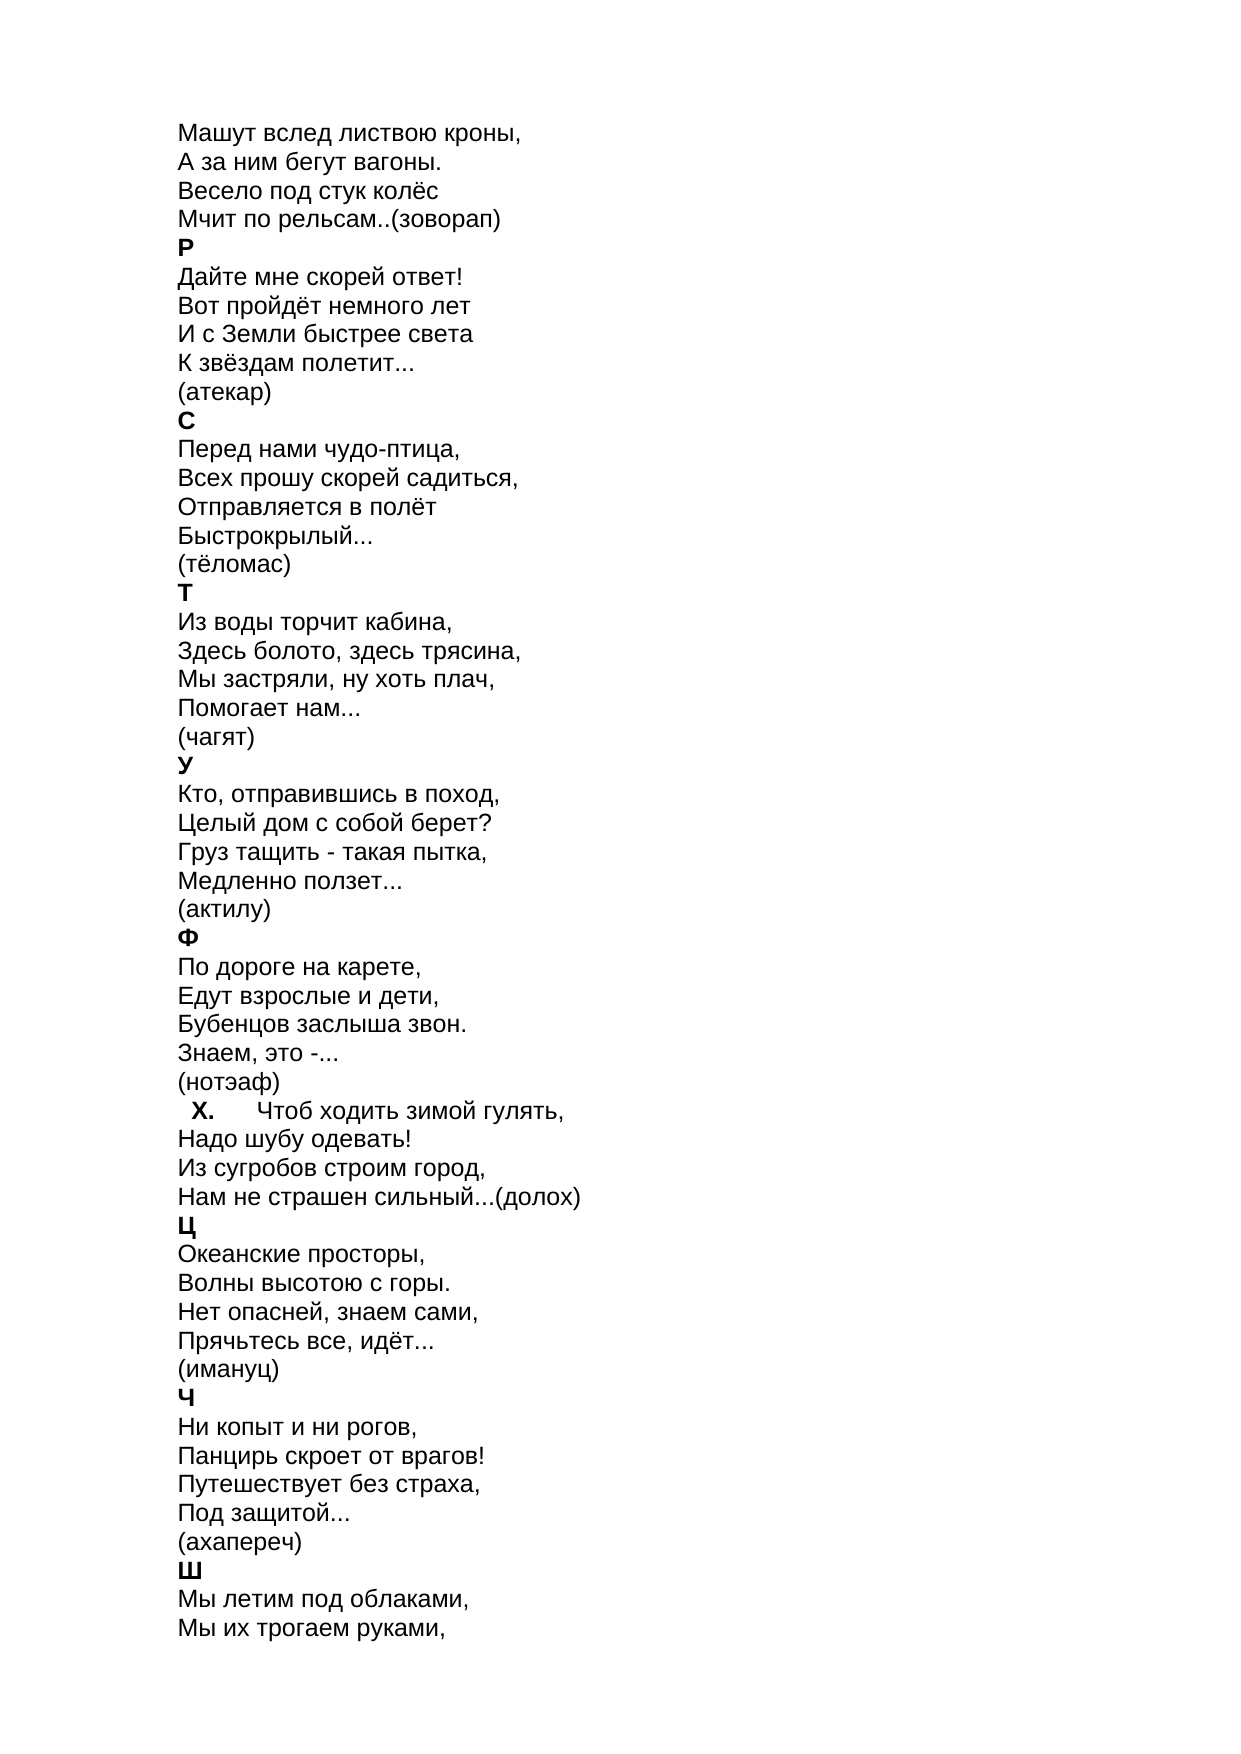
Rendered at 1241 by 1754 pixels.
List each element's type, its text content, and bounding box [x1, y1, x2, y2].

text Весело под стук колёс [177, 176, 1181, 204]
text А за ним бегут вагоны. [177, 147, 1181, 176]
text Мы их трогаем руками, [177, 1613, 1181, 1642]
text Всех прошу скорей садиться, [177, 463, 1181, 492]
text (имануц) [177, 1354, 1181, 1383]
text Нам не страшен сильный...(долох) [177, 1182, 1181, 1211]
text Медленно ползет... [177, 866, 1181, 894]
text (ахапереч) [177, 1527, 1181, 1556]
text Волны высотою с горы. [177, 1268, 1181, 1297]
text Мы застряли, ну хоть плач, [177, 664, 1181, 693]
text Надо шубу одевать! [177, 1124, 1181, 1153]
text Здесь болото, здесь трясина, [177, 636, 1181, 664]
text Бубенцов заслыша звон. [177, 1009, 1181, 1038]
text Под защитой... [177, 1498, 1181, 1527]
text Отправляется в полёт [177, 492, 1181, 521]
text (актилу) [177, 894, 1181, 923]
text Кто, отправившись в поход, [177, 779, 1181, 808]
text С [177, 406, 1181, 434]
text У [177, 751, 1181, 779]
text Вот пройдёт немного лет [177, 291, 1181, 319]
text Помогает нам... [177, 693, 1181, 722]
text Знаем, это -... [177, 1038, 1181, 1067]
text (атекар) [177, 377, 1181, 406]
text Груз тащить - такая пытка, [177, 837, 1181, 866]
text Быстрокрылый... [177, 521, 1181, 549]
text Мы летим под облаками, [177, 1584, 1181, 1613]
text Ч [177, 1383, 1181, 1412]
text Перед нами чудо-птица, [177, 434, 1181, 463]
text (нотэаф) [177, 1067, 1181, 1096]
text Едут взрослые и дети, [177, 981, 1181, 1009]
text Х. Чтоб ходить зимой гулять, [177, 1096, 1181, 1124]
text (тёломас) [177, 549, 1181, 578]
text Ц [177, 1211, 1181, 1239]
text Ф [177, 923, 1181, 952]
text К звёздам полетит... [177, 348, 1181, 377]
text Целый дом с собой берет? [177, 808, 1181, 837]
text Нет опасней, знаем сами, [177, 1297, 1181, 1326]
text По дороге на карете, [177, 952, 1181, 981]
text Ни копыт и ни рогов, [177, 1412, 1181, 1441]
text Ш [177, 1556, 1181, 1584]
text Из воды торчит кабина, [177, 607, 1181, 636]
text Р [177, 233, 1181, 262]
text Мчит по рельсам..(зоворап) [177, 204, 1181, 233]
text Океанские просторы, [177, 1239, 1181, 1268]
text Из сугробов строим город, [177, 1153, 1181, 1182]
text Прячьтесь все, идёт... [177, 1326, 1181, 1354]
text Путешествует без страха, [177, 1469, 1181, 1498]
text (чагят) [177, 722, 1181, 751]
text И с Земли быстрее света [177, 319, 1181, 348]
text Панцирь скроет от врагов! [177, 1441, 1181, 1469]
text Т [177, 578, 1181, 607]
text Машут вслед листвою кроны, [177, 118, 1181, 147]
text Дайте мне скорей ответ! [177, 262, 1181, 291]
